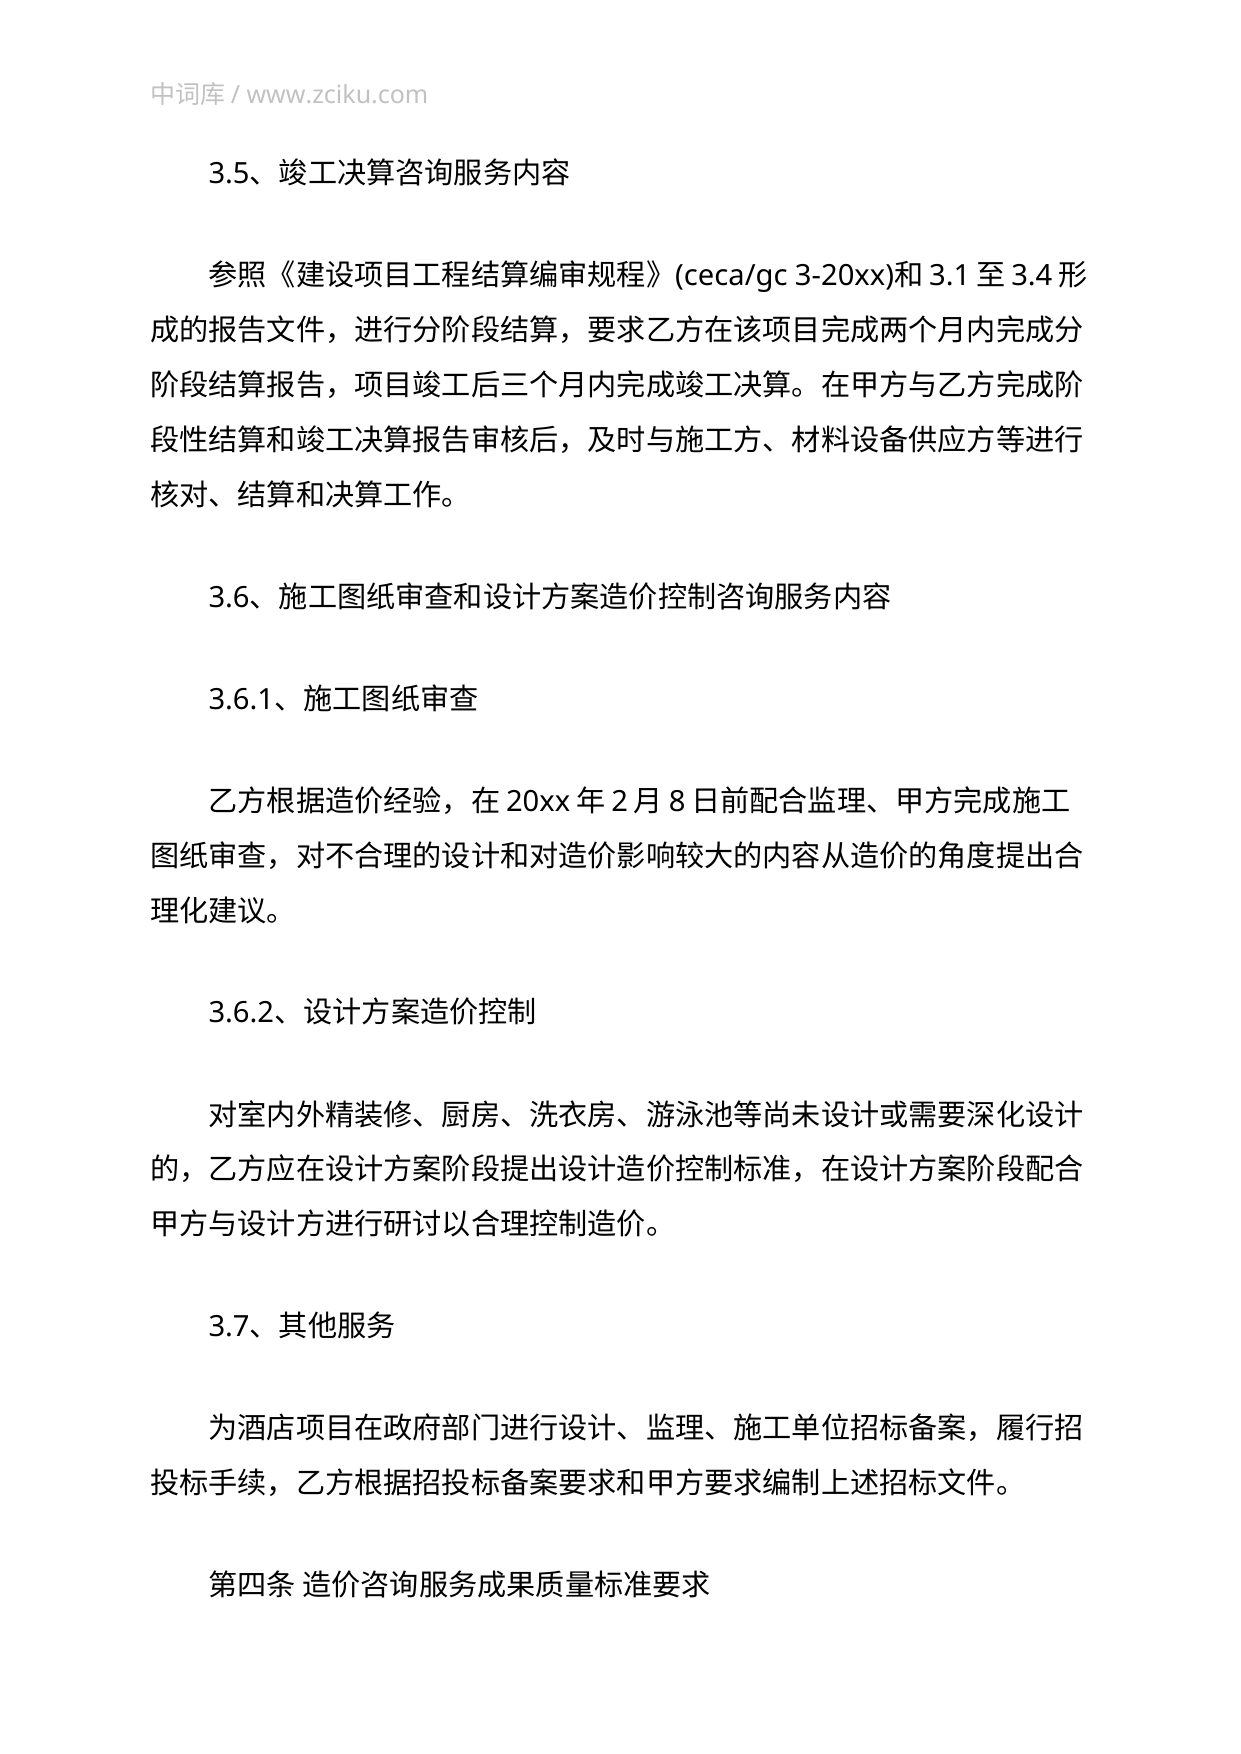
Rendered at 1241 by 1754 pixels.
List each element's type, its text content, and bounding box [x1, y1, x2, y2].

text 乙方根据造价经验，在20xx年2月8日前配合监理、甲方完成施工图纸审查，对不合理的设计和对造价影响较大的内容从造价的角度提出合理化建议。 [150, 777, 1090, 929]
text 第四条 造价咨询服务成果质量标准要求 [150, 1561, 1090, 1603]
text 参照《建设项目工程结算编审规程》(ceca/gc 3-20xx)和3.1至3.4形成的报告文件，进行分阶段结算，要求乙方在该项目完成两个月内完成分阶段结算报告，项目竣工后三个月内完成竣工决算。在甲方与乙方完成阶段性结算和竣工决算报告审核后，及时与施工方、材料设备供应方等进行核对、结算和决算工作。 [150, 252, 1090, 514]
text 对室内外精装修、厨房、洗衣房、游泳池等尚未设计或需要深化设计的，乙方应在设计方案阶段提出设计造价控制标准，在设计方案阶段配合甲方与设计方进行研讨以合理控制造价。 [150, 1091, 1090, 1243]
text 3.6、施工图纸审查和设计方案造价控制咨询服务内容 [150, 573, 1090, 616]
text 3.6.1、施工图纸审查 [150, 675, 1090, 718]
text 为酒店项目在政府部门进行设计、监理、施工单位招标备案，履行招投标手续，乙方根据招投标备案要求和甲方要求编制上述招标文件。 [150, 1404, 1090, 1502]
text 3.5、竣工决算咨询服务内容 [150, 150, 1090, 192]
text 3.6.2、设计方案造价控制 [150, 989, 1090, 1031]
text 3.7、其他服务 [150, 1303, 1090, 1345]
